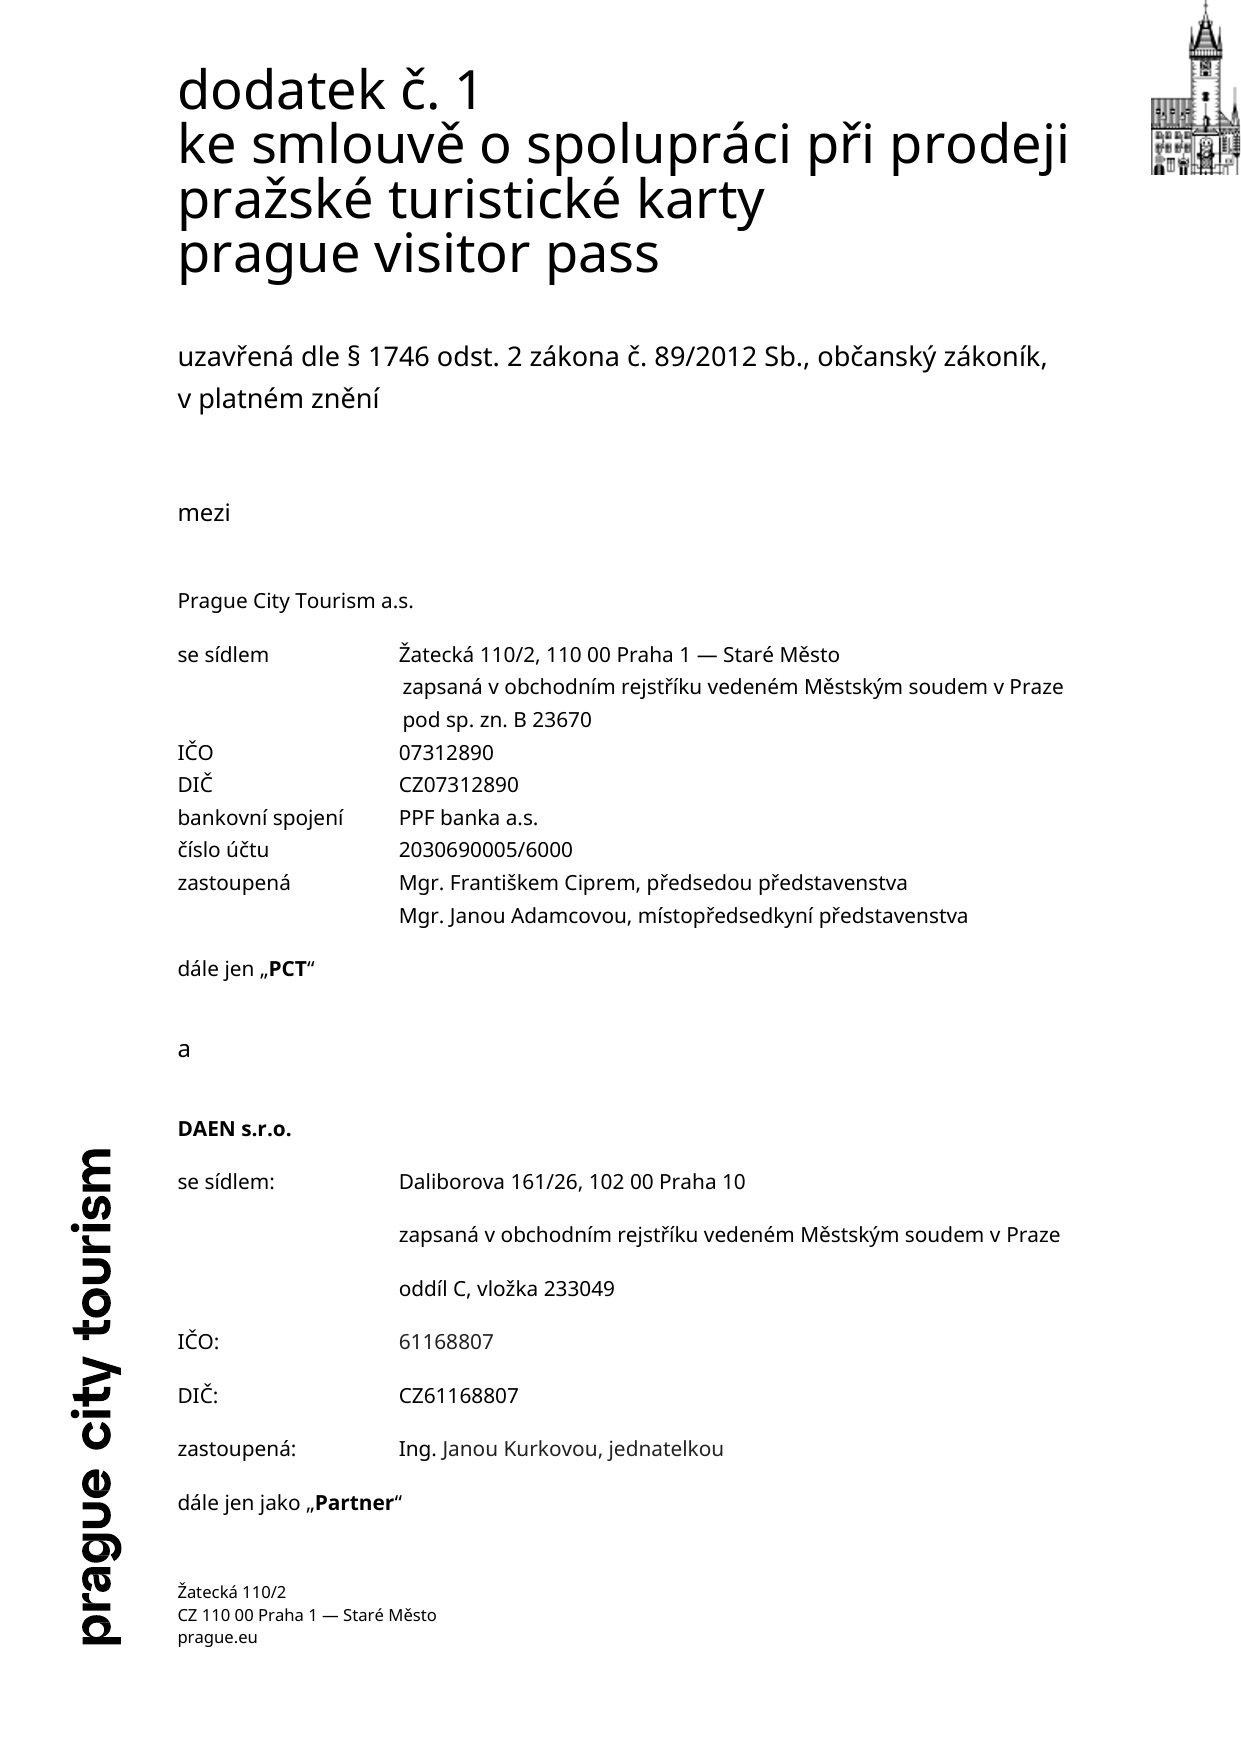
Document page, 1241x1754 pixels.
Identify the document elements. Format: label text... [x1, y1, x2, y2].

text zastoupená: Ing. Janou Kurkovou, jednatelkou [177, 1434, 1169, 1463]
picture [1151, 0, 1241, 175]
text DIČ CZ07312890 [177, 770, 1169, 799]
text dále jen jako „Partner“ [177, 1488, 1169, 1516]
text dále jen „PCT“ [177, 954, 1169, 983]
text se sídlem: Daliborova 161/26, 102 00 Praha 10 [177, 1167, 1169, 1196]
subtitle dodatek č. 1 [177, 66, 1169, 121]
subtitle prague visitor pass [177, 229, 1169, 283]
text IČO 07312890 [177, 738, 1169, 766]
text oddíl C, vložka 233049 [398, 1274, 1169, 1302]
subtitle ke smlouvě o spolupráci při prodeji pražské turistické karty [177, 121, 1169, 229]
text číslo účtu 2030690005/6000 [177, 836, 1169, 864]
text bankovní spojení PPF banka a.s. [177, 803, 1169, 831]
text DIČ: CZ61168807 [177, 1381, 1169, 1409]
subtitle a [177, 1032, 1169, 1064]
text zapsaná v obchodním rejstříku vedeném Městským soudem v Praze [398, 1221, 1169, 1249]
text Prague City Tourism a.s. [177, 586, 1169, 615]
text IČO: 61168807 [177, 1327, 1169, 1356]
subtitle mezi [177, 496, 1169, 529]
text Mgr. Janou Adamcovou, místopředsedkyní představenstva [325, 901, 1169, 929]
text DAEN s.r.o. [177, 1114, 1169, 1142]
text zastoupená Mgr. Františkem Ciprem, předsedou představenstva [177, 868, 1169, 897]
text uzavřená dle § 1746 odst. 2 zákona č. 89/2012 Sb., občanský zákoník, v platném znění [177, 337, 1169, 416]
text zapsaná v obchodním rejstříku vedeném Městským soudem v Praze pod sp. zn. B 23670 [402, 672, 1169, 733]
text se sídlem Žatecká 110/2, 110 00 Praha 1 — Staré Město [177, 640, 1169, 668]
